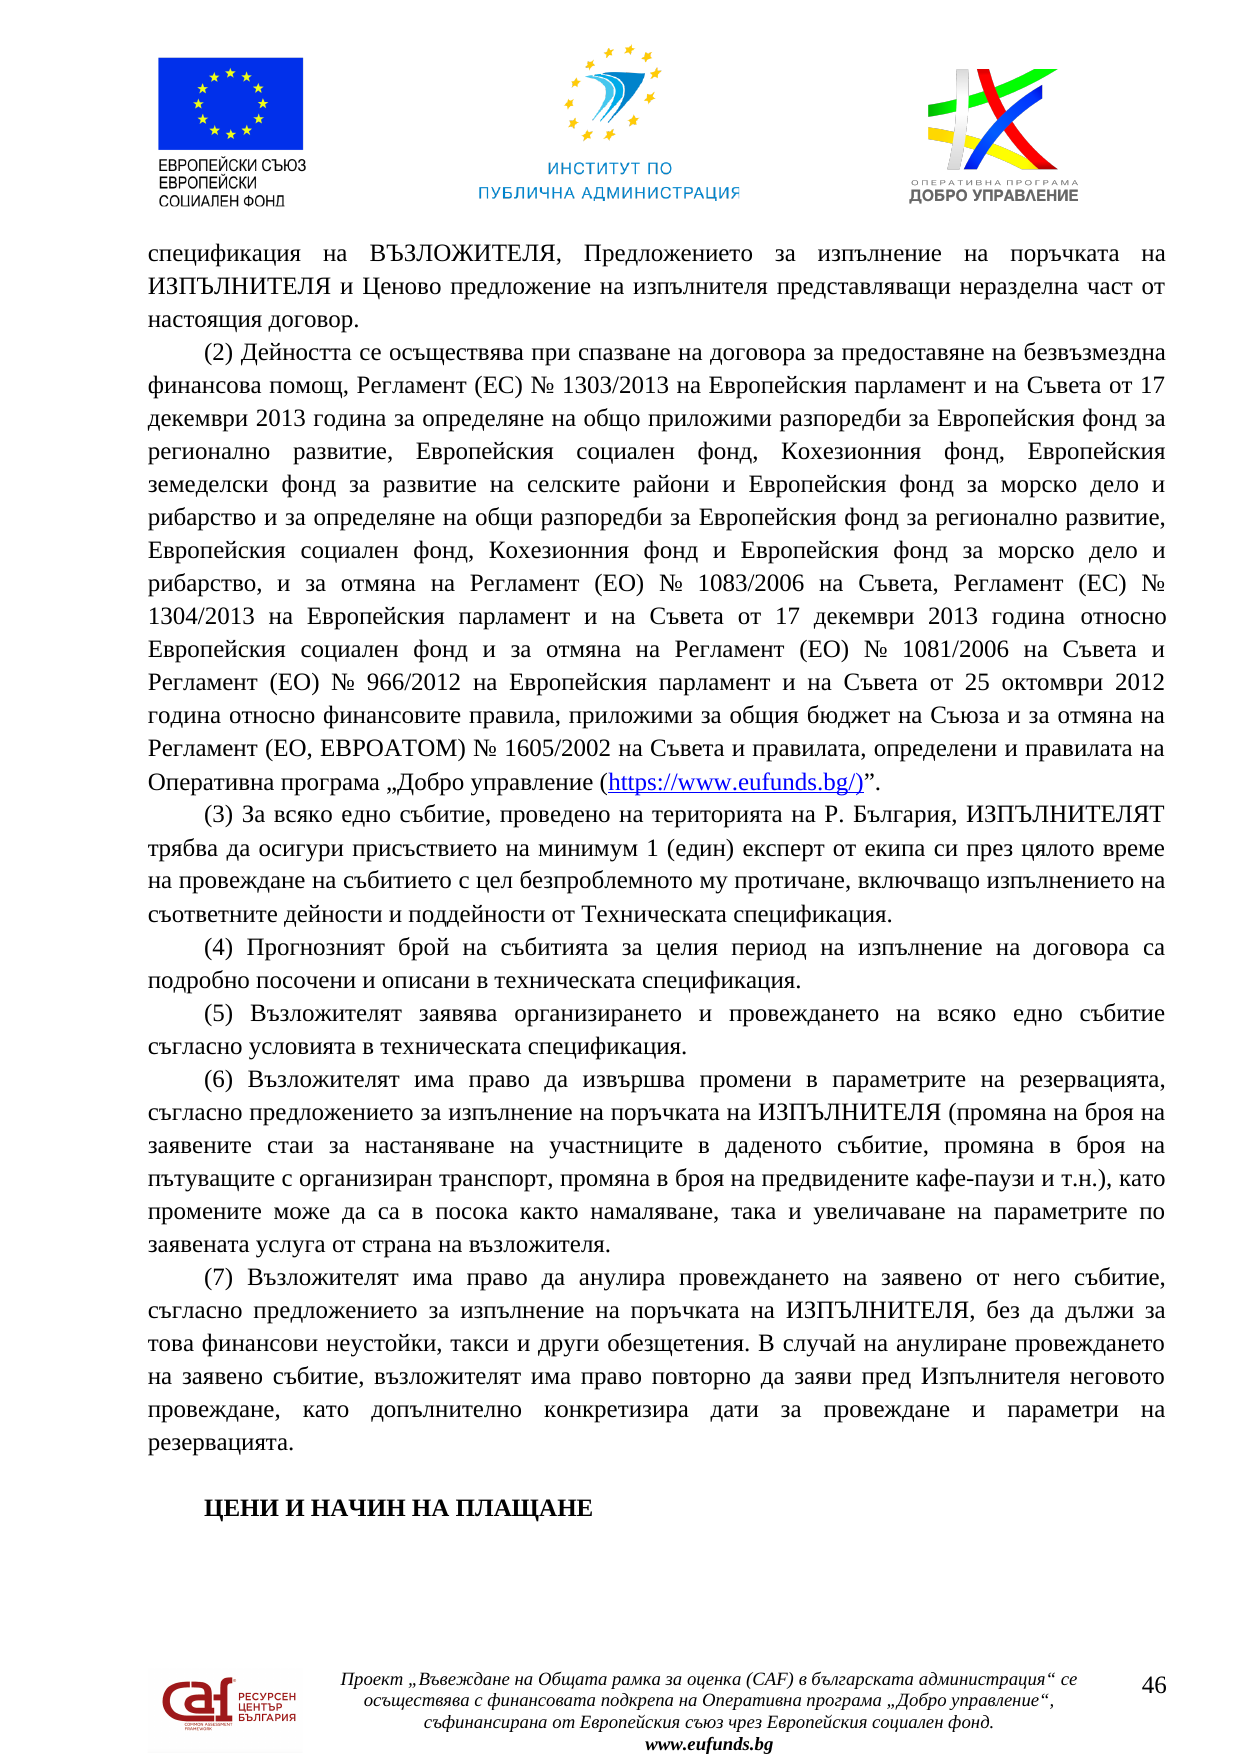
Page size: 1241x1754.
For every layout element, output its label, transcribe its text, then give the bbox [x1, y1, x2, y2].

picture [148, 49, 321, 209]
text (7) Възложителят има право да анулира провеждането на заявено от него събитие, съгласно предложението за изпълнение на поръчката на ИЗПЪЛНИТЕЛЯ, без да дължи за това финансови неустойки, такси и други обезщетения. В случай на анулиране провеждането на заявено събитие, възложителят има право повторно да заяви пред Изпълнителя неговото провеждане, като допълнително конкретизира дати за провеждане и параметри на резервацията. [148, 1262, 1167, 1456]
text ЦЕНИ И НАЧИН НА ПЛАЩАНЕ [148, 1493, 1167, 1522]
text (4) Прогнозният брой на събитията за целия период на изпълнение на договора са подробно посочени и описани в техническата спецификация. [148, 932, 1167, 993]
picture [876, 47, 1104, 219]
picture [147, 1668, 303, 1753]
text (5) Възложителят заявява организирането и провеждането на всяко едно събитие съгласно условията в техническата спецификация. [148, 998, 1167, 1059]
text (6) Възложителят има право да извършва промени в параметрите на резервацията, съгласно предложението за изпълнение на поръчката на ИЗПЪЛНИТЕЛЯ (промяна на броя на заявените стаи за настаняване на участниците в даденото събитие, промяна в броя на пътуващите с организиран транспорт, промяна в броя на предвидените кафе-паузи и т.н.), като промените може да са в посока както намаляване, така и увеличаване на параметрите по заявената услуга от страна на възложителя. [148, 1064, 1167, 1258]
text (3) За всяко едно събитие, проведено на територията на Р. България, ИЗПЪЛНИТЕЛЯТ трябва да осигури присъствието на минимум 1 (един) експерт от екипа си през цялото време на провеждане на събитието с цел безпроблемното му протичане, включващо изпълнението на съответните дейности и поддейности от Техническата спецификация. [148, 799, 1167, 927]
text (2) Дейността се осъществява при спазване на договора за предоставяне на безвъзмездна финансова помощ, Регламент (ЕС) № 1303/2013 на Европейския парламент и на Съвета от 17 декември 2013 година за определяне на общо приложими разпоредби за Европейския фонд за регионално развитие, Европейския социален фонд, Кохезионния фонд, Европейския земеделски фонд за развитие на селските райони и Европейския фонд за морско дело и рибарство и за определяне на общи разпоредби за Европейския фонд за регионално развитие, Европейския социален фонд, Кохезионния фонд и Европейския фонд за морско дело и рибарство, и за отмяна на Регламент (ЕО) № 1083/2006 на Съвета, Регламент (ЕС) № 1304/2013 на Европейския парламент и на Съвета от 17 декември 2013 година относно Европейския социален фонд и за отмяна на Регламент (ЕО) № 1081/2006 на Съвета и Регламент (ЕО) № 966/2012 на Европейския парламент и на Съвета от 25 октомври 2012 година относно финансовите правила, приложими за общия бюджет на Съюза и за отмяна на Регламент (ЕО, ЕВРОАТОМ) № 1605/2002 на Съвета и правилата, определени и правилата на Оперативна програма „Добро управление (https://www.eufunds.bg/)”. [148, 337, 1167, 795]
picture [479, 44, 740, 201]
